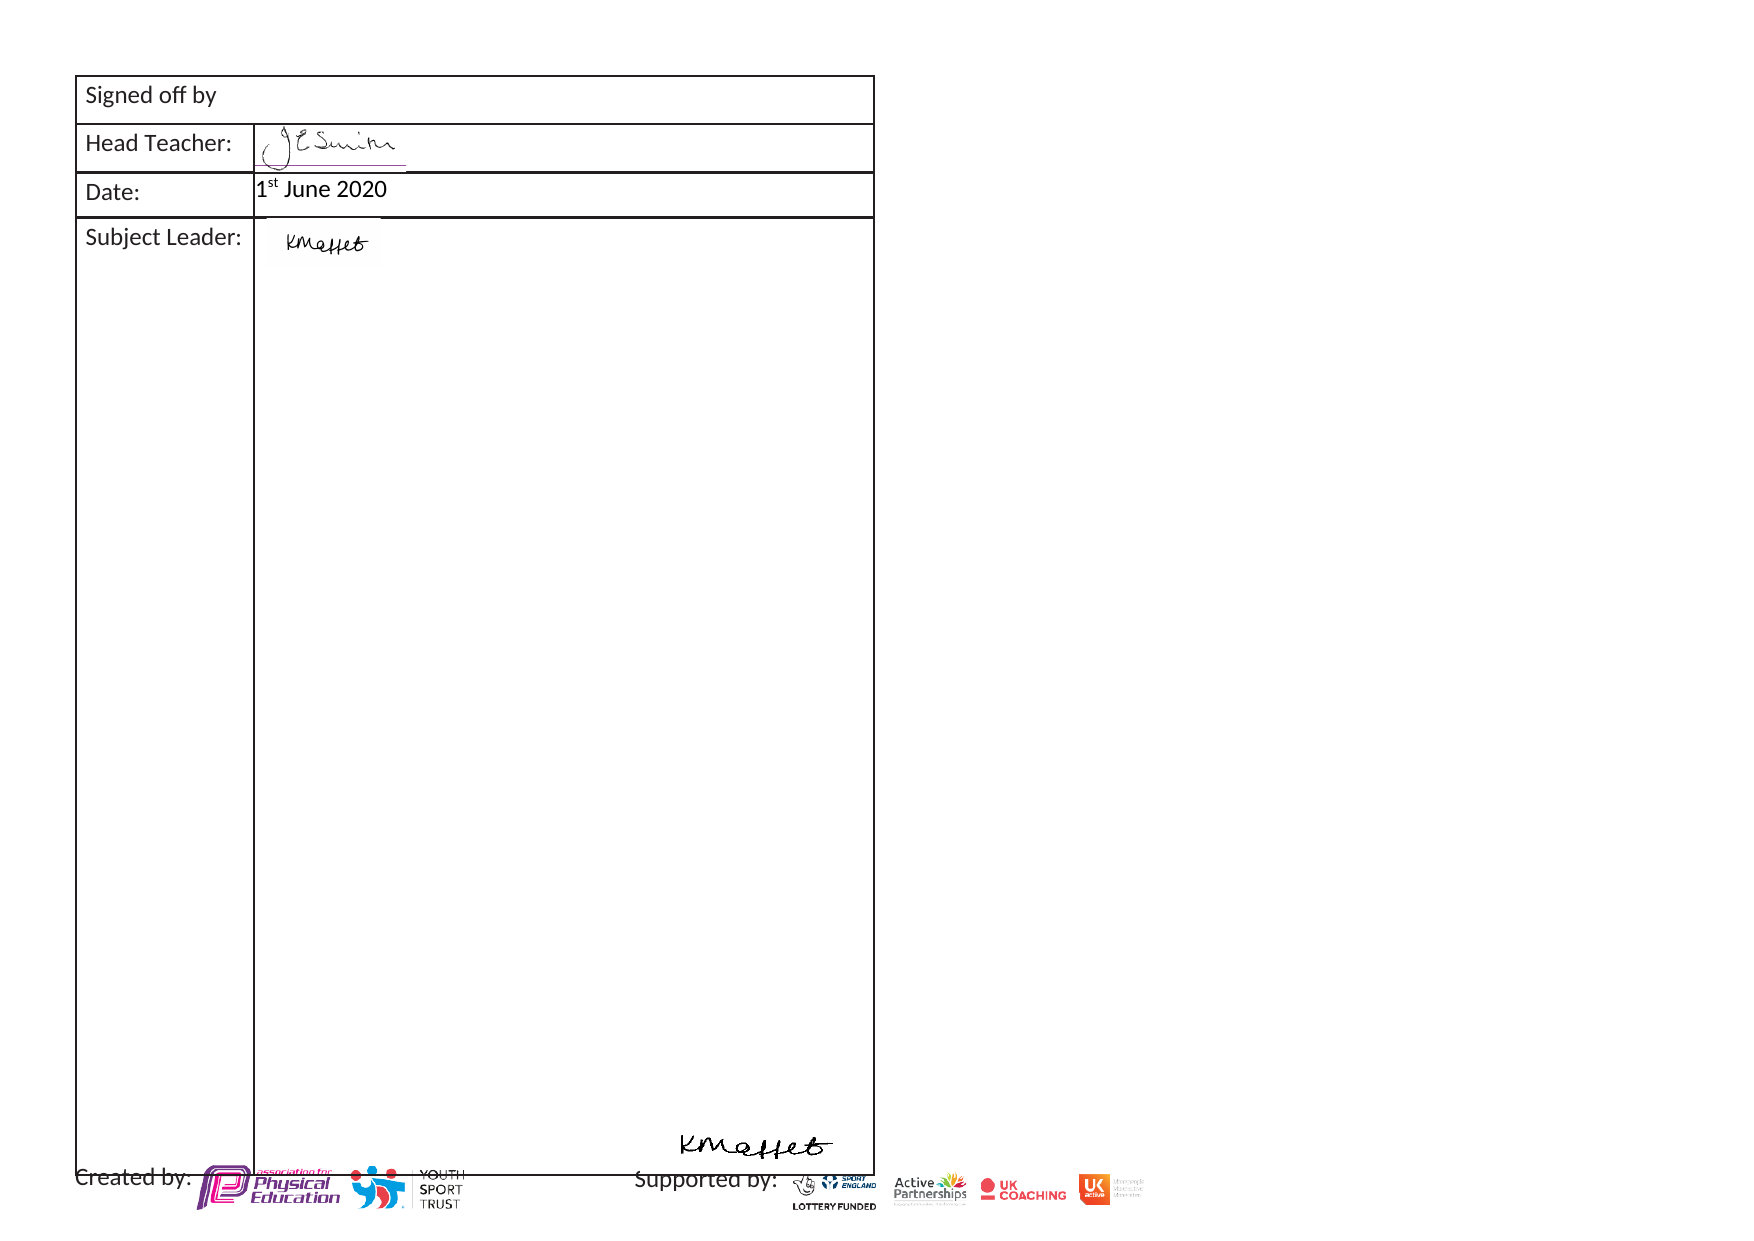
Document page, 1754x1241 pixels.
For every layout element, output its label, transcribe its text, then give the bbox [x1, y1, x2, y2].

table_cell [255, 219, 873, 1173]
table_cell 1st June 2020 [255, 174, 873, 216]
picture [196, 1176, 340, 1210]
picture [793, 1168, 876, 1210]
picture [255, 125, 407, 172]
table_cell Subject Leader: [77, 219, 253, 1173]
picture [894, 1170, 967, 1206]
picture [350, 1176, 464, 1209]
picture [981, 1178, 1066, 1200]
table_header Signed off by [77, 77, 873, 123]
table_cell Head Teacher: [77, 125, 253, 171]
picture [1079, 1173, 1144, 1205]
picture [640, 1115, 873, 1174]
picture [366, 1186, 390, 1209]
table_cell [407, 125, 873, 171]
table_cell Date: [77, 174, 253, 216]
